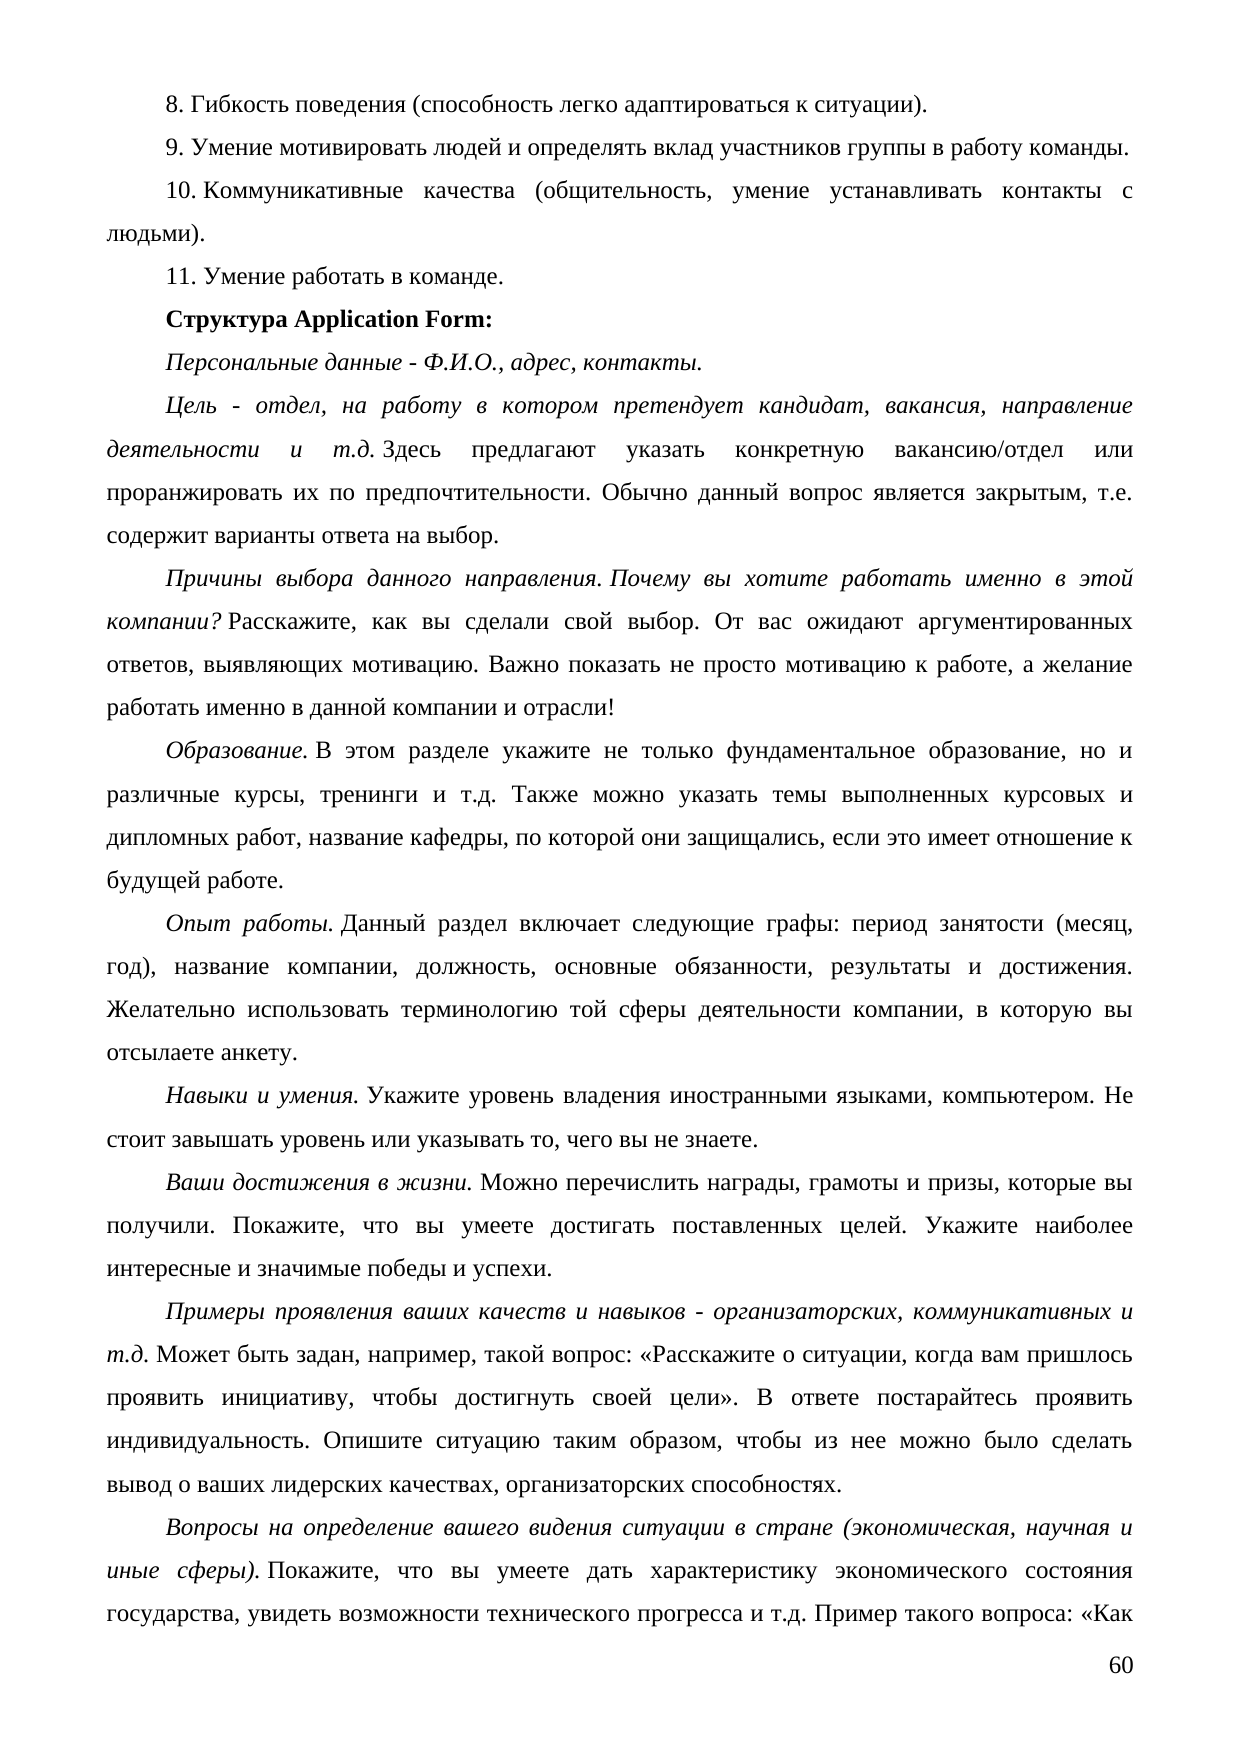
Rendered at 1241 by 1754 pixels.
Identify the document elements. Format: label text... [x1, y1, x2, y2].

text Примеры проявления ваших качеств и навыков - организаторских, коммуникативных и т.д. Может быть задан, например, такой вопрос: «Расскажите о ситуации, когда вам пришлось проявить инициативу, чтобы достигнуть своей цели». В ответе постарайтесь проявить индивидуальность. Опишите ситуацию таким образом, чтобы из нее можно было сделать вывод о ваших лидерских качествах, организаторских способностях. [106, 1296, 1134, 1497]
text Опыт работы. Данный раздел включает следующие графы: период занятости (месяц, год), название компании, должность, основные обязанности, результаты и достижения. Желательно использовать терминологию той сферы деятельности компании, в которую вы отсылаете анкету. [106, 908, 1134, 1066]
text Персональные данные - Ф.И.О., адрес, контакты. [106, 347, 1134, 376]
text 9. Умение мотивировать людей и определять вклад участников группы в работу команды. [106, 132, 1134, 161]
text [106, 1512, 1134, 1627]
text 10. Коммуникативные качества (общительность, умение устанавливать контакты с людьми). [106, 175, 1134, 247]
text Причины выбора данного направления. Почему вы хотите работать именно в этой компании? Расскажите, как вы сделали свой выбор. От вас ожидают аргументированных ответов, выявляющих мотивацию. Важно показать не просто мотивацию к работе, а желание работать именно в данной компании и отрасли! [106, 563, 1134, 721]
text 8. Гибкость поведения (способность легко адаптироваться к ситуации). [106, 89, 1134, 117]
text Структура Application Form: [106, 304, 1134, 333]
text Образование. В этом разделе укажите не только фундаментальное образование, но и различные курсы, тренинги и т.д. Также можно указать темы выполненных курсовых и дипломных работ, название кафедры, по которой они защищались, если это имеет отношение к будущей работе. [106, 736, 1134, 894]
text Ваши достижения в жизни. Можно перечислить награды, грамоты и призы, которые вы получили. Покажите, что вы умеете достигать поставленных целей. Укажите наиболее интересные и значимые победы и успехи. [106, 1167, 1134, 1282]
text Цель - отдел, на работу в котором претендует кандидат, вакансия, направление деятельности и т.д. Здесь предлагают указать конкретную вакансию/отдел или проранжировать их по предпочтительности. Обычно данный вопрос является закрытым, т.е. содержит варианты ответа на выбор. [106, 391, 1134, 549]
text Навыки и умения. Укажите уровень владения иностранными языками, компьютером. Не стоит завышать уровень или указывать то, чего вы не знаете. [106, 1081, 1134, 1152]
text 11. Умение работать в команде. [106, 261, 1134, 290]
